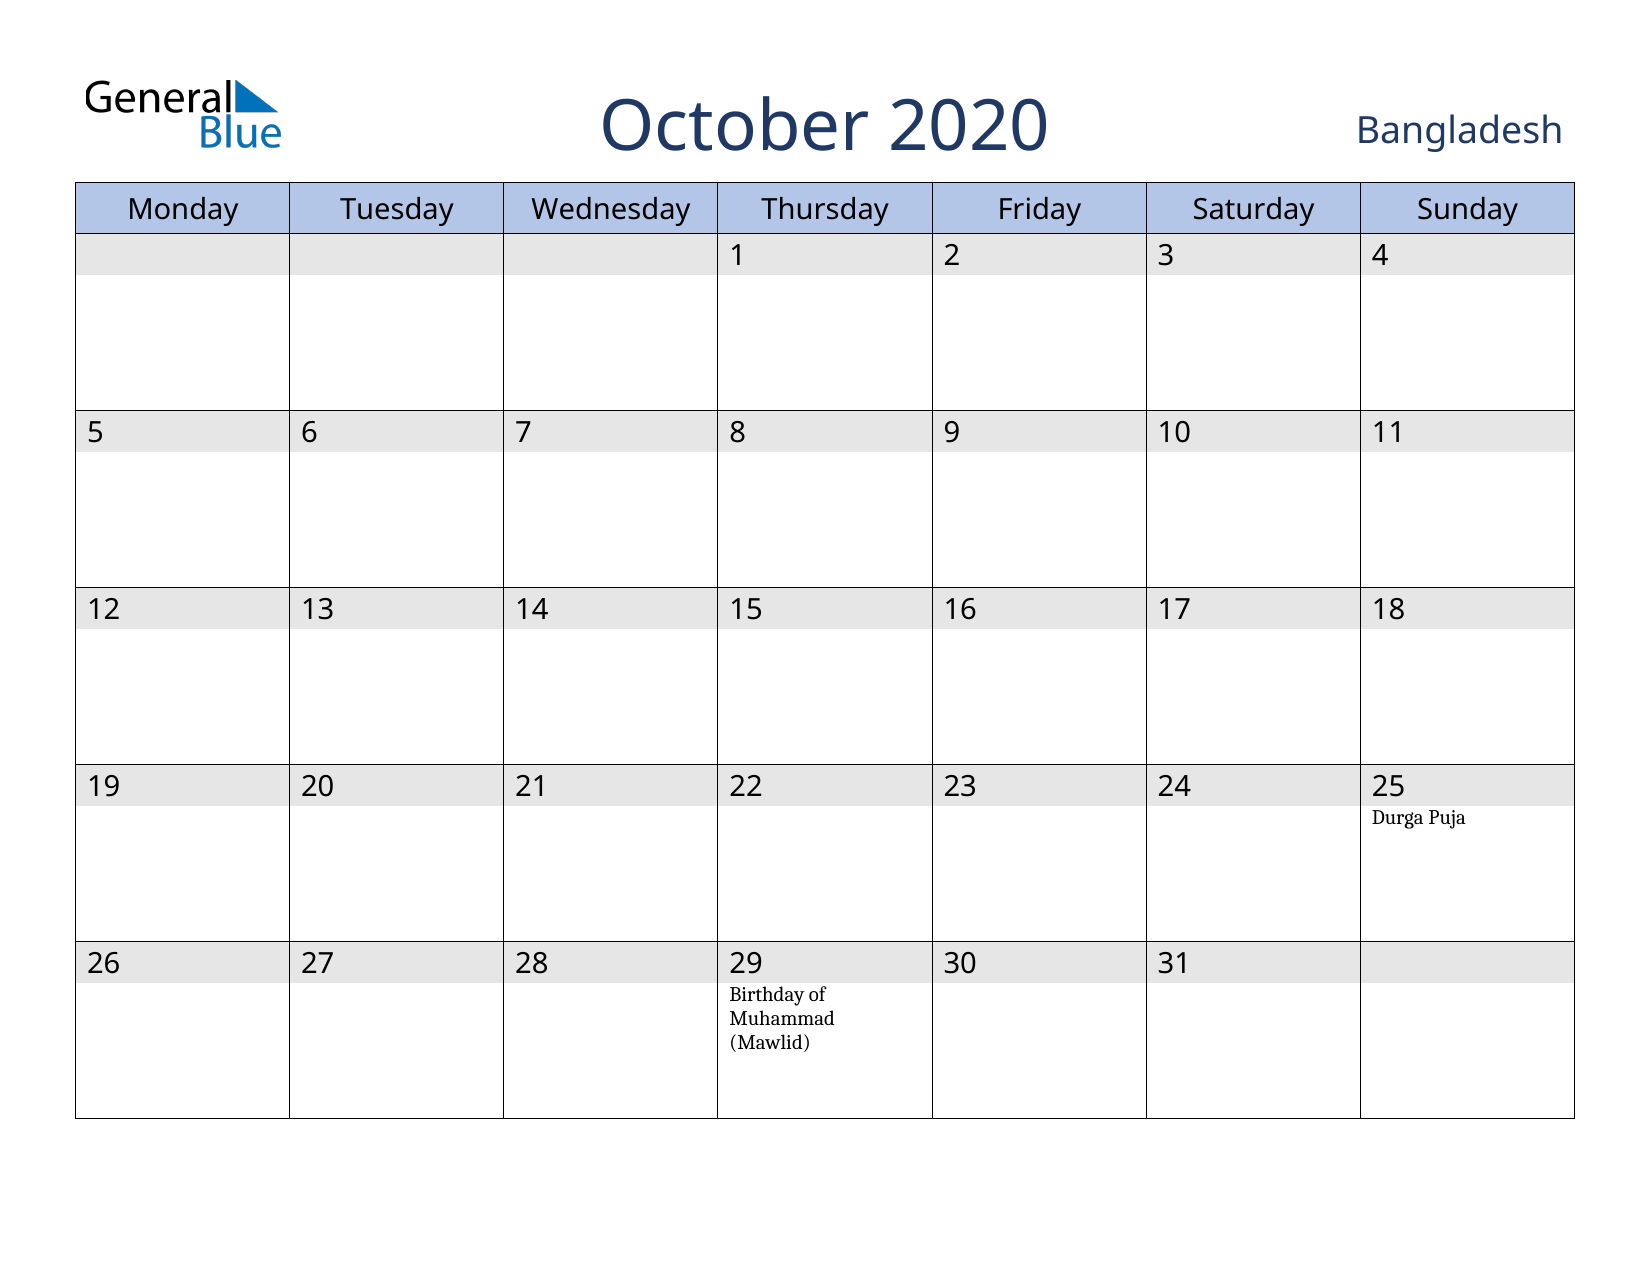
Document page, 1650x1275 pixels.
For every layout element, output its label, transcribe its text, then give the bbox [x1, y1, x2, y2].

table_cell 21 [504, 765, 717, 806]
table_cell [504, 275, 717, 410]
table_cell 8 [718, 411, 932, 452]
table_cell [1361, 452, 1574, 587]
table_cell [76, 234, 289, 275]
table_header [76, 75, 503, 182]
table_cell [290, 452, 503, 587]
table_cell 22 [718, 765, 932, 806]
table_cell [1147, 452, 1360, 587]
table_cell [1361, 942, 1574, 983]
table_cell Birthday of Muhammad (Mawlid) [718, 983, 932, 1118]
table_cell [718, 452, 932, 587]
table_cell 14 [504, 588, 717, 629]
table_cell 16 [933, 588, 1146, 629]
table_cell 4 [1361, 234, 1574, 275]
table_cell 6 [290, 411, 503, 452]
table_cell 31 [1147, 942, 1360, 983]
table_cell 19 [76, 765, 289, 806]
table_cell Sunday [1361, 183, 1574, 233]
table_cell [76, 806, 289, 941]
table_cell 12 [76, 588, 289, 629]
table_cell 25 [1361, 765, 1574, 806]
table_cell [1147, 275, 1360, 410]
table_cell 5 [76, 411, 289, 452]
table_cell 18 [1361, 588, 1574, 629]
table_cell [1147, 629, 1360, 764]
table_cell [290, 275, 503, 410]
table_cell 28 [504, 942, 717, 983]
table_cell 10 [1147, 411, 1360, 452]
table_cell 20 [290, 765, 503, 806]
table_cell [933, 806, 1146, 941]
table_cell 23 [933, 765, 1146, 806]
table_cell Durga Puja [1361, 806, 1574, 941]
table_cell 3 [1147, 234, 1360, 275]
table_cell [718, 806, 932, 941]
table_cell 13 [290, 588, 503, 629]
table_cell 27 [290, 942, 503, 983]
table_cell [504, 983, 717, 1118]
table_cell [718, 275, 932, 410]
table_cell [290, 983, 503, 1118]
table_cell [76, 983, 289, 1118]
table_cell Wednesday [504, 183, 717, 233]
picture [86, 80, 281, 148]
table_cell [1361, 983, 1574, 1118]
table_cell Thursday [718, 183, 932, 233]
table_cell [76, 629, 289, 764]
table_cell [933, 275, 1146, 410]
table_cell 30 [933, 942, 1146, 983]
table_cell 17 [1147, 588, 1360, 629]
table_cell [504, 452, 717, 587]
table_cell 15 [718, 588, 932, 629]
table_cell 29 [718, 942, 932, 983]
table_cell [76, 452, 289, 587]
table_cell [76, 275, 289, 410]
table_cell [933, 452, 1146, 587]
table_cell 26 [76, 942, 289, 983]
table_cell [504, 629, 717, 764]
table_header Bangladesh [1146, 75, 1574, 182]
table_header October 2020 [504, 75, 1146, 182]
table_cell 7 [504, 411, 717, 452]
table_cell 1 [718, 234, 932, 275]
table_cell [290, 234, 503, 275]
table_cell 24 [1147, 765, 1360, 806]
table_cell [1361, 275, 1574, 410]
table_cell [290, 629, 503, 764]
table_cell Monday [76, 183, 289, 233]
table_cell 11 [1361, 411, 1574, 452]
table_cell 9 [933, 411, 1146, 452]
table_cell [933, 983, 1146, 1118]
table_cell Tuesday [290, 183, 503, 233]
table_cell [933, 629, 1146, 764]
table_cell 2 [933, 234, 1146, 275]
table_cell [504, 234, 717, 275]
table_cell Saturday [1147, 183, 1360, 233]
table_cell [1147, 983, 1360, 1118]
table_cell [504, 806, 717, 941]
table_cell [1361, 629, 1574, 764]
table_cell Friday [933, 183, 1146, 233]
table_cell [1147, 806, 1360, 941]
table_cell [290, 806, 503, 941]
table_cell [718, 629, 932, 764]
